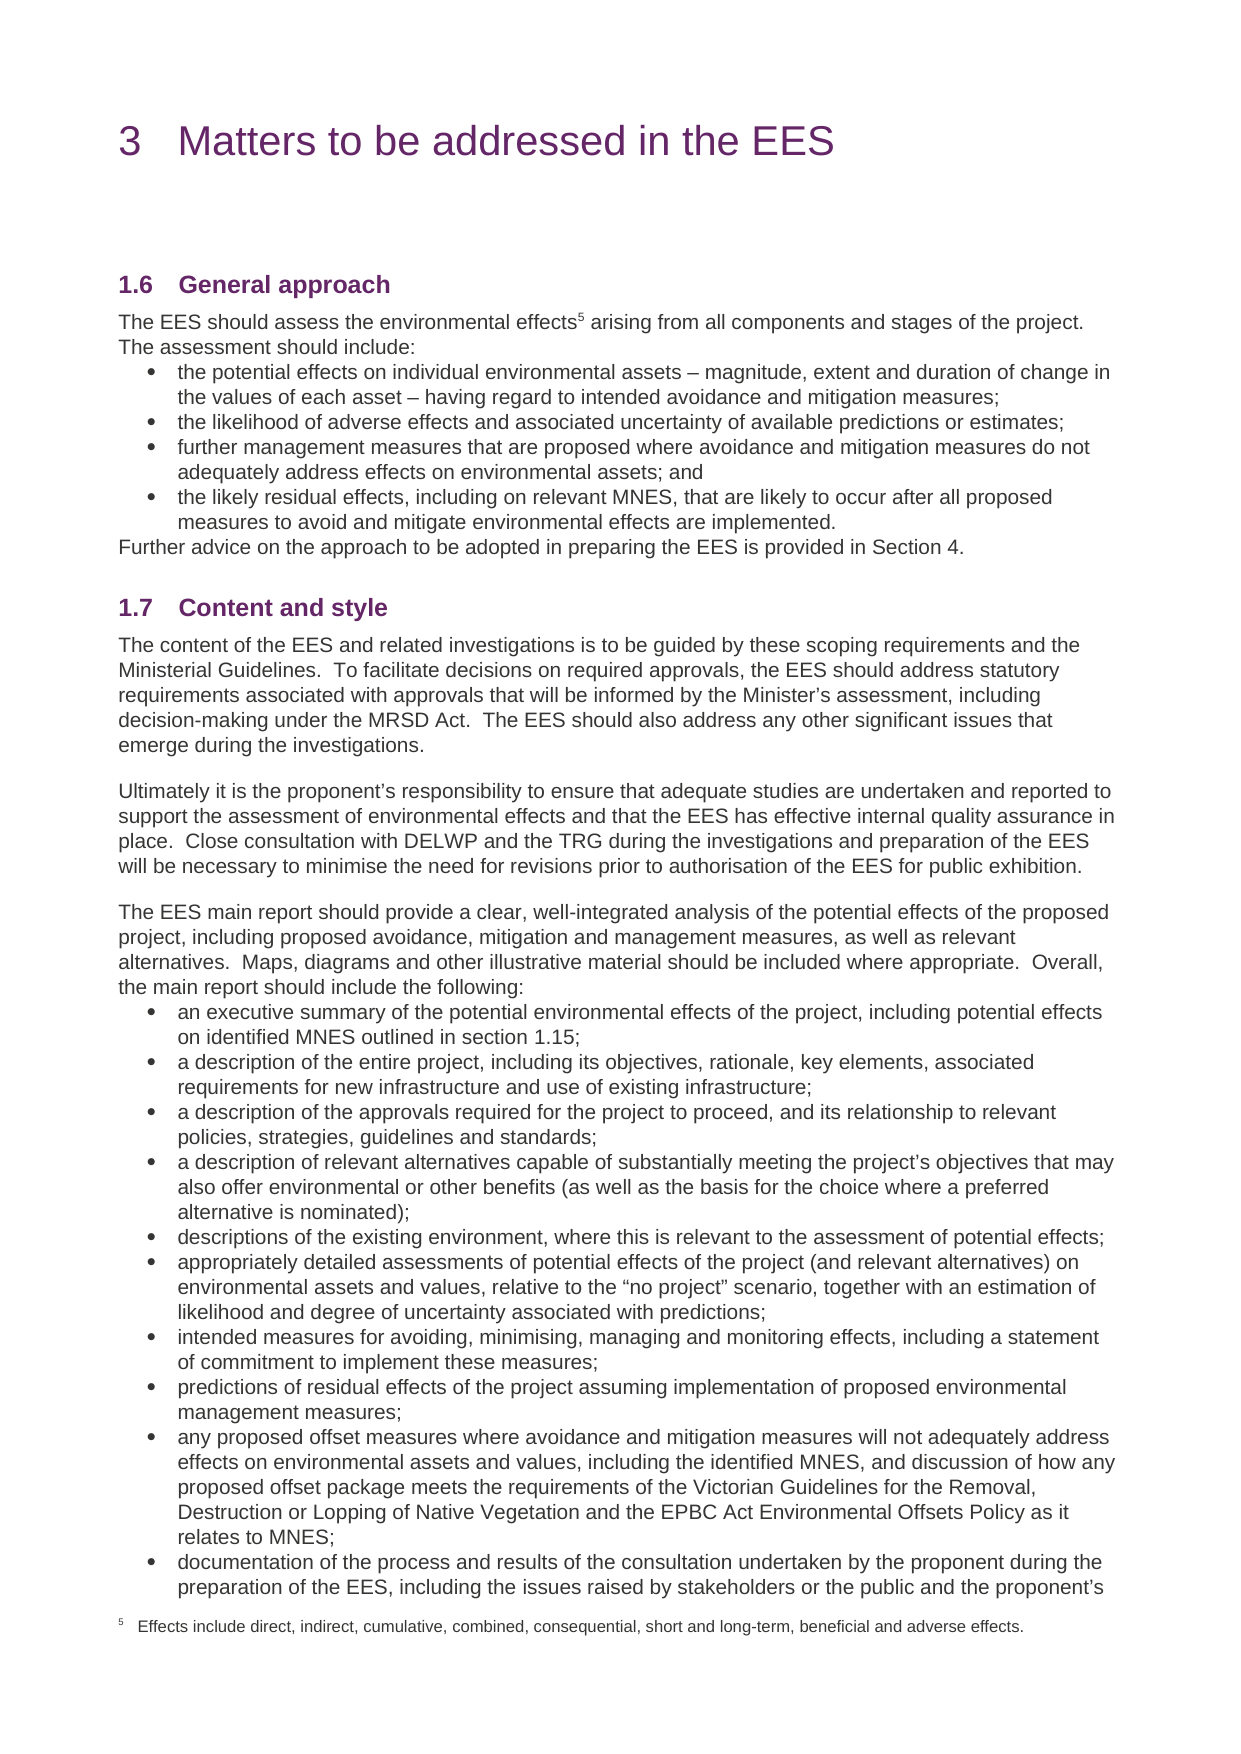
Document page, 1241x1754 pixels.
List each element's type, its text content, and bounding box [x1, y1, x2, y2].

text Further advice on the approach to be adopted in preparing the EES is provided in Section 4. [118, 534, 1122, 559]
list a description of relevant alternatives capable of substantially meeting the project’s objectives that may also offer environmental or other benefits (as well as the basis for the choice where a preferred alternative is nominated); [148, 1149, 1122, 1224]
list a description of the approvals required for the project to proceed, and its relationship to relevant policies, strategies, guidelines and standards; [148, 1099, 1122, 1149]
text The EES should assess the environmental effects arising from all components and stages of the project. The assessment should include: [118, 309, 1122, 359]
text Ultimately it is the proponent’s responsibility to ensure that adequate studies are undertaken and reported to support the assessment of environmental effects and that the EES has effective internal quality assurance in place. Close consultation with DELWP and the TRG during the investigations and preparation of the EES will be necessary to minimise the need for revisions prior to authorisation of the EES for public exhibition. [118, 778, 1122, 878]
list descriptions of the existing environment, where this is relevant to the assessment of potential effects; [148, 1224, 1122, 1249]
subtitle Matters to be addressed in the EES [118, 136, 1122, 161]
list appropriately detailed assessments of potential effects of the project (and relevant alternatives) on environmental assets and values, relative to the “no project” scenario, together with an estimation of likelihood and degree of uncertainty associated with predictions; [148, 1249, 1122, 1324]
list the likelihood of adverse effects and associated uncertainty of available predictions or estimates; [148, 409, 1122, 434]
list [148, 1549, 1122, 1599]
text The content of the EES and related investigations is to be guided by these scoping requirements and the Ministerial Guidelines. To facilitate decisions on required approvals, the EES should address statutory requirements associated with approvals that will be informed by the Minister’s assessment, including decision-making under the MRSD Act. The EES should also address any other significant issues that emerge during the investigations. [118, 632, 1122, 757]
list predictions of residual effects of the project assuming implementation of proposed environmental management measures; [148, 1374, 1122, 1424]
list further management measures that are proposed where avoidance and mitigation measures do not adequately address effects on environmental assets; and [148, 434, 1122, 484]
list the likely residual effects, including on relevant MNES, that are likely to occur after all proposed measures to avoid and mitigate environmental effects are implemented. [148, 484, 1122, 534]
list the potential effects on individual environmental assets – magnitude, extent and duration of change in the values of each asset – having regard to intended avoidance and mitigation measures; [148, 359, 1122, 409]
subtitle Content and style [118, 597, 1122, 622]
list an executive summary of the potential environmental effects of the project, including potential effects on identified MNES outlined in section 4.2; [148, 999, 1122, 1049]
list intended measures for avoiding, minimising, managing and monitoring effects, including a statement of commitment to implement these measures; [148, 1324, 1122, 1374]
list a description of the entire project, including its objectives, rationale, key elements, associated requirements for new infrastructure and use of existing infrastructure; [148, 1049, 1122, 1099]
subtitle General approach [118, 274, 1122, 299]
list any proposed offset measures where avoidance and mitigation measures will not adequately address effects on environmental assets and values, including the identified MNES, and discussion of how any proposed offset package meets the requirements of the Victorian Guidelines for the Removal, Destruction or Lopping of Native Vegetation and the EPBC Act Environmental Offsets Policy as it relates to MNES; [148, 1424, 1122, 1549]
text The EES main report should provide a clear, well-integrated analysis of the potential effects of the proposed project, including proposed avoidance, mitigation and management measures, as well as relevant alternatives. Maps, diagrams and other illustrative material should be included where appropriate. Overall, the main report should include the following: [118, 899, 1122, 999]
